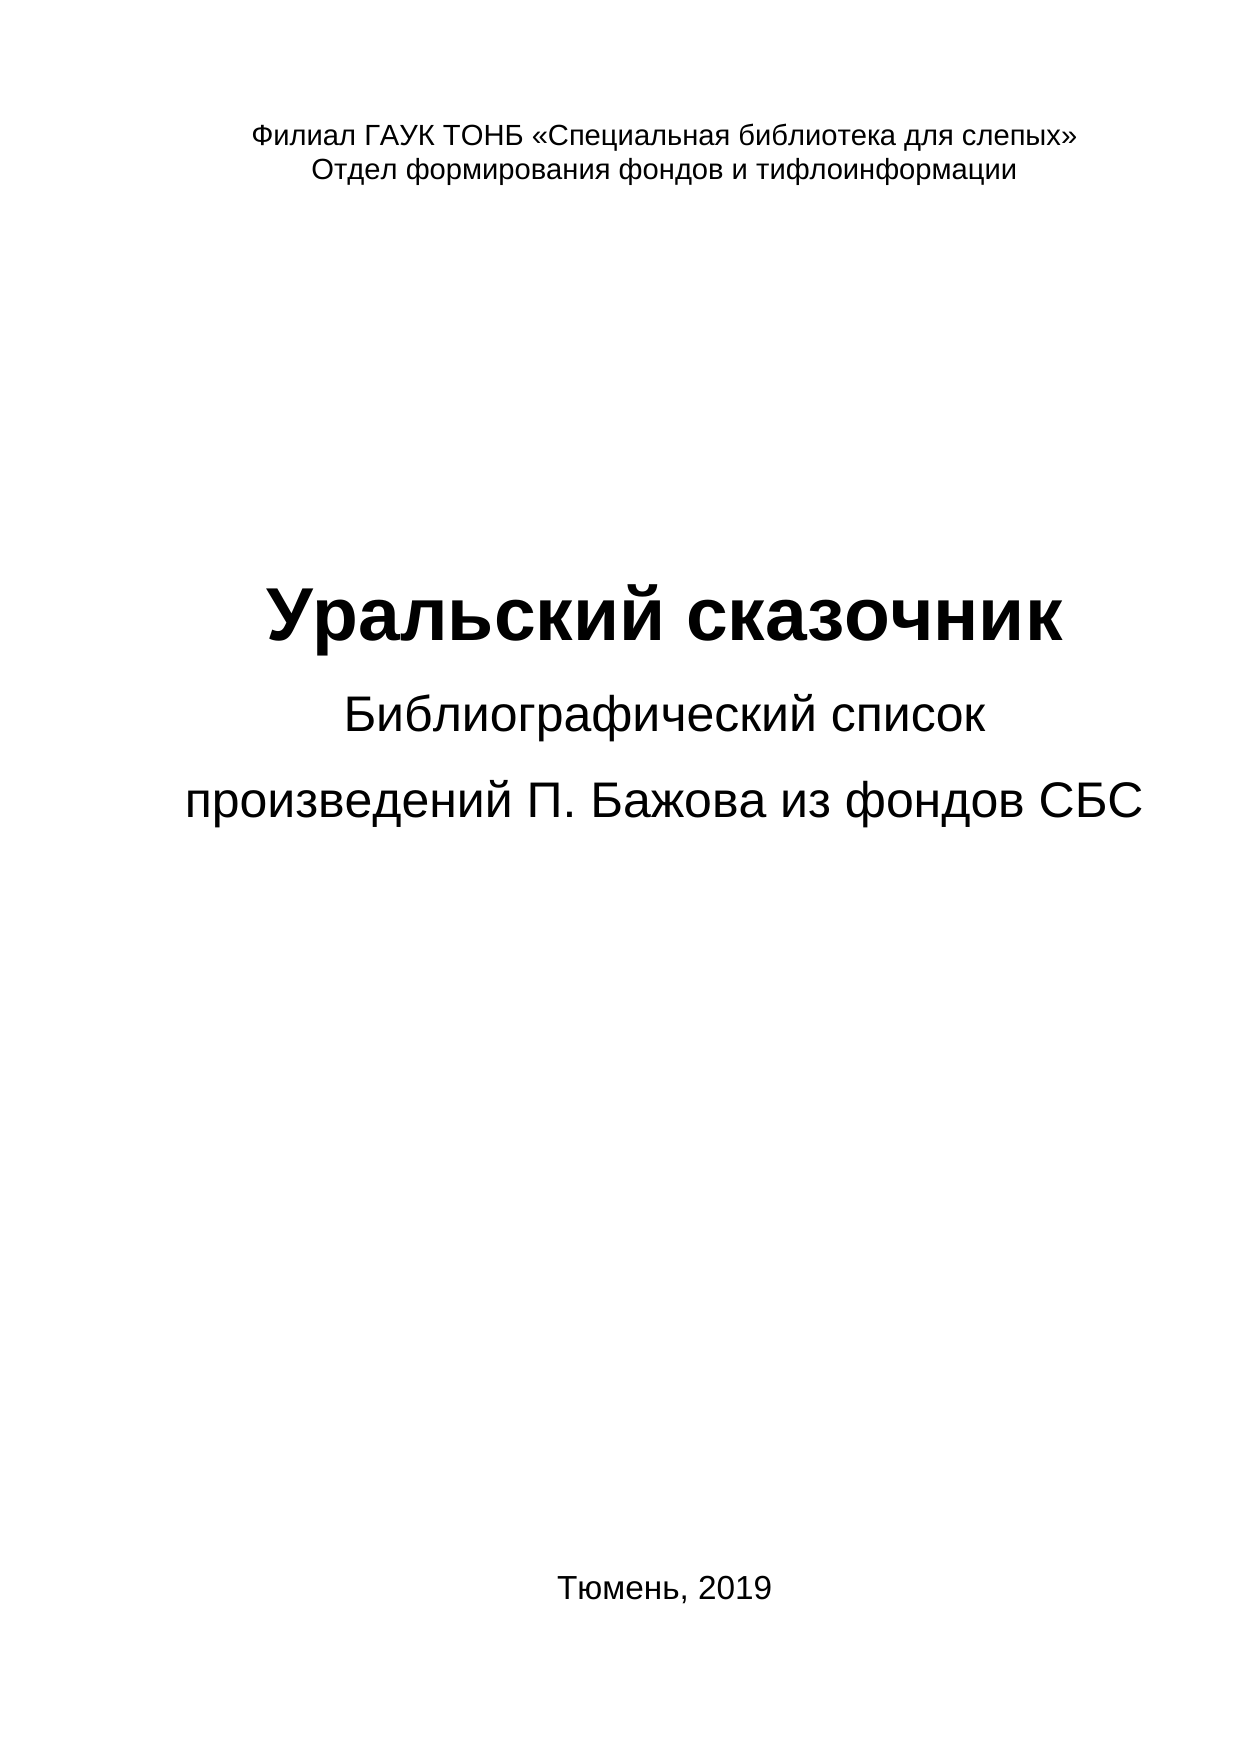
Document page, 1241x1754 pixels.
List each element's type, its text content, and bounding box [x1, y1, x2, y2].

text Уральский сказочник Библиографический список произведений П. Бажова из фондов СБС [177, 569, 1152, 828]
text Тюмень, 2019 [177, 1568, 1152, 1606]
text Отдел формирования фондов и тифлоинформации [177, 152, 1152, 185]
text Филиал ГАУК ТОНБ «Специальная библиотека для слепых» [177, 118, 1152, 152]
